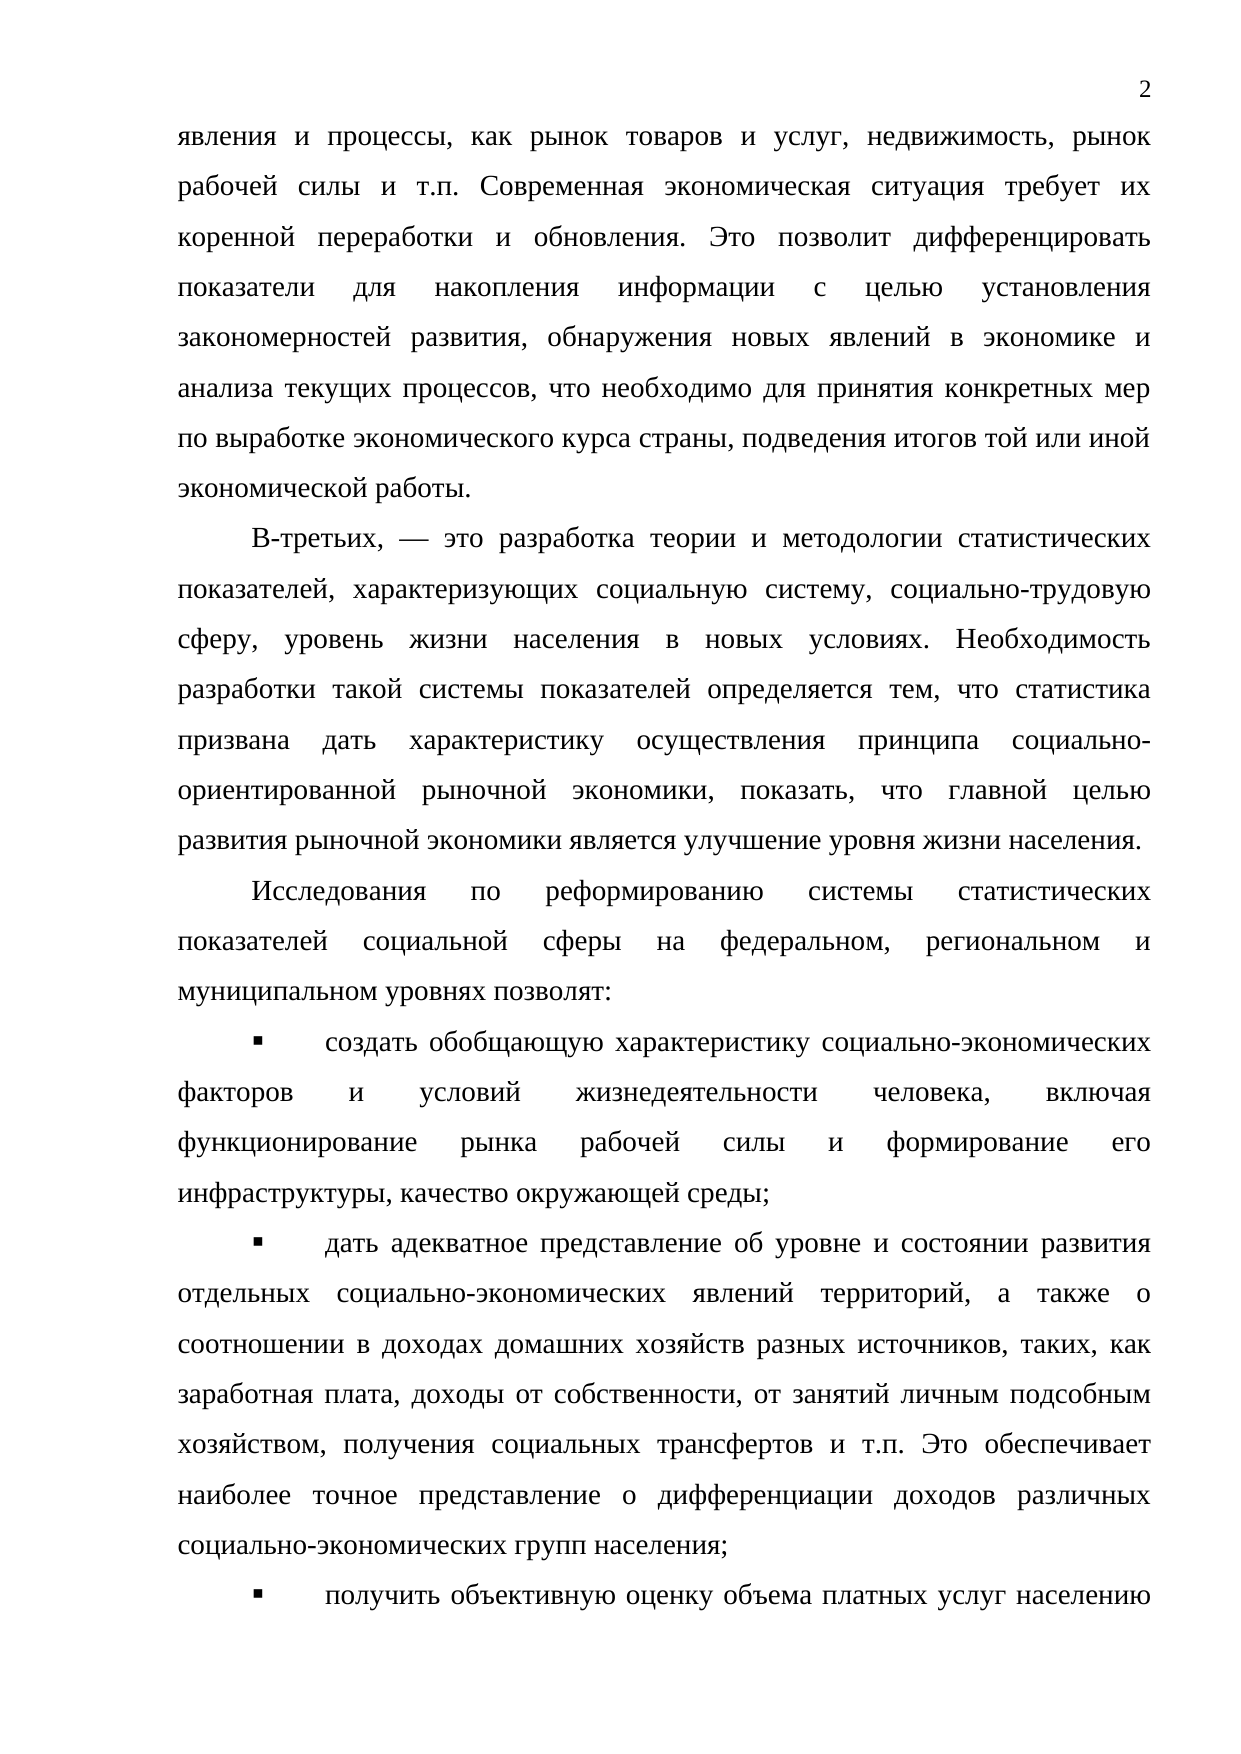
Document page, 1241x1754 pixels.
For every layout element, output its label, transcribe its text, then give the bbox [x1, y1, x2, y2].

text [177, 118, 1152, 504]
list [177, 1577, 1152, 1611]
list дать адекватное представление об уровне и состоянии развития отдельных социально-экономических явлений территорий, а также о соотношении в доходах домашних хозяйств разных источников, таких, как заработная плата, доходы от собственности, от занятий личным подсобным хозяйством, получения социальных трансфертов и т.п. Это обеспечивает наиболее точное представление о дифференциации доходов различных социально-экономических групп населения; [177, 1225, 1152, 1561]
text Исследования по реформированию системы статистических показателей социальной сферы на федеральном, региональном и муниципальном уровнях позволят: [177, 873, 1152, 1007]
text В-третьих, — это разработка теории и методологии статистических показателей, характеризующих социальную систему, социально-трудовую сферу, уровень жизни населения в новых условиях. Необходимость разработки такой системы показателей определяется тем, что статистика призвана дать характеристику осуществления принципа социально-ориентированной рыночной экономики, показать, что главной целью развития рыночной экономики является улучшение уровня жизни населения. [177, 521, 1152, 856]
list создать обобщающую характеристику социально-экономических факторов и условий жизнедеятельности человека, включая функционирование рынка рабочей силы и формирование его инфраструктуры, качество окружающей среды; [177, 1024, 1152, 1208]
